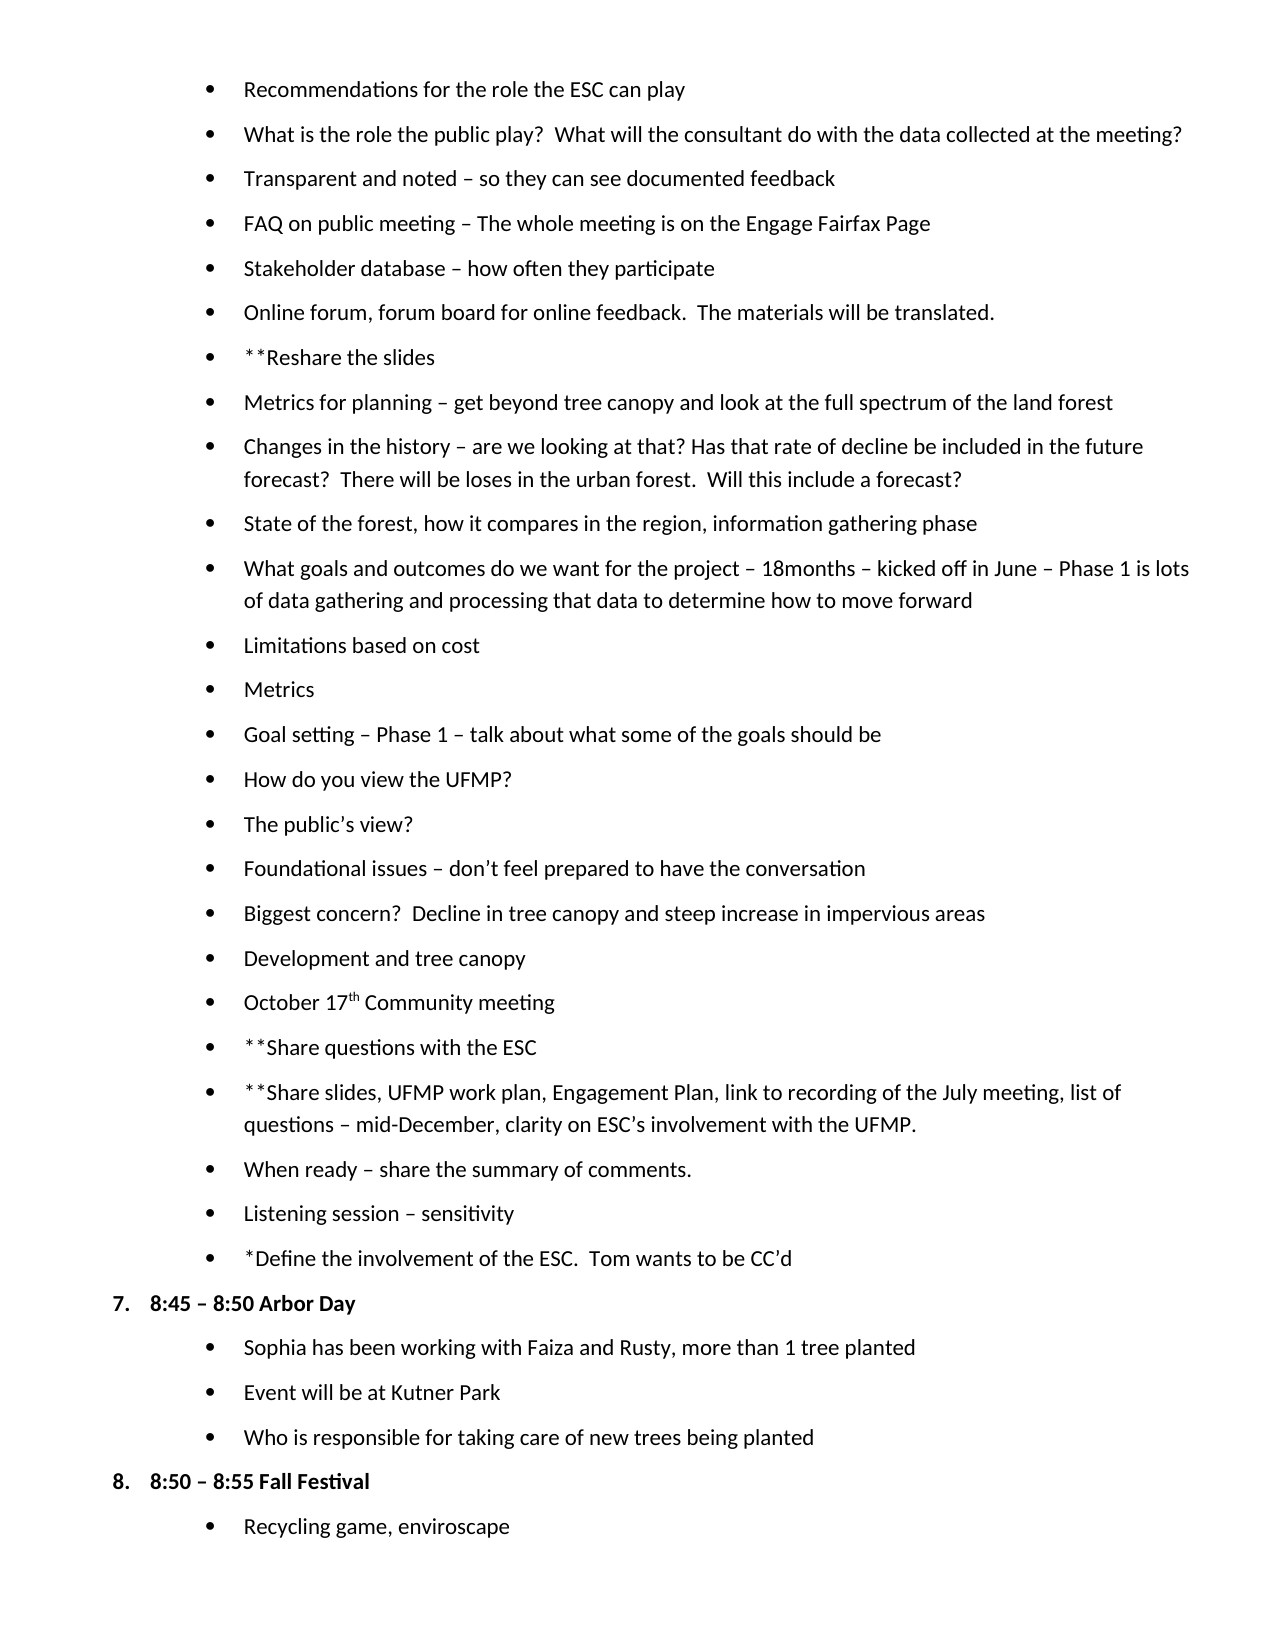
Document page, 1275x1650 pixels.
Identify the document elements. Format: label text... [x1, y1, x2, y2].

list State of the forest, how it compares in the region, information gathering phase [206, 509, 1200, 537]
list **Reshare the slides [206, 343, 1200, 371]
list FAQ on public meeting – The whole meeting is on the Engage Fairfax Page [206, 209, 1200, 237]
list Transparent and noted – so they can see documented feedback [206, 164, 1200, 192]
list What is the role the public play? What will the consultant do with the data collected at the meeting? [206, 120, 1200, 148]
list Foundational issues – don’t feel prepared to have the conversation [206, 854, 1200, 882]
list Metrics [206, 676, 1200, 704]
list Sophia has been working with Faiza and Rusty, more than 1 tree planted [206, 1333, 1200, 1361]
list The public’s view? [206, 810, 1200, 838]
list What goals and outcomes do we want for the project – 18months – kicked off in June – Phase 1 is lots of data gathering and processing that data to determine how to move forward [206, 554, 1200, 614]
list Who is responsible for taking care of new trees being planted [206, 1423, 1200, 1451]
list Stakeholder database – how often they participate [206, 254, 1200, 282]
list Changes in the history – are we looking at that? Has that rate of decline be included in the future forecast? There will be loses in the urban forest. Will this include a forecast? [206, 432, 1200, 493]
list **Share questions with the ESC [206, 1033, 1200, 1061]
list Limitations based on cost [206, 631, 1200, 659]
list Biggest concern? Decline in tree canopy and steep increase in impervious areas [206, 899, 1200, 927]
list Development and tree canopy [206, 944, 1200, 972]
list 8:45 – 8:50 Arbor Day [112, 1289, 1200, 1317]
list Recycling game, enviroscape [206, 1512, 1200, 1540]
list October 17th Community meeting [206, 988, 1200, 1016]
list Listening session – sensitivity [206, 1199, 1200, 1227]
list Recommendations for the role the ESC can play [206, 75, 1200, 103]
list How do you view the UFMP? [206, 765, 1200, 793]
list **Share slides, UFMP work plan, Engagement Plan, link to recording of the July meeting, list of questions – mid-December, clarity on ESC’s involvement with the UFMP. [206, 1078, 1200, 1138]
list 8:50 – 8:55 Fall Festival [112, 1467, 1200, 1496]
list *Define the involvement of the ESC. Tom wants to be CC’d [206, 1244, 1200, 1272]
list Online forum, forum board for online feedback. The materials will be translated. [206, 298, 1200, 326]
list When ready – share the summary of comments. [206, 1155, 1200, 1183]
list Metrics for planning – get beyond tree canopy and look at the full spectrum of the land forest [206, 388, 1200, 416]
list Event will be at Kutner Park [206, 1378, 1200, 1406]
list Goal setting – Phase 1 – talk about what some of the goals should be [206, 720, 1200, 748]
